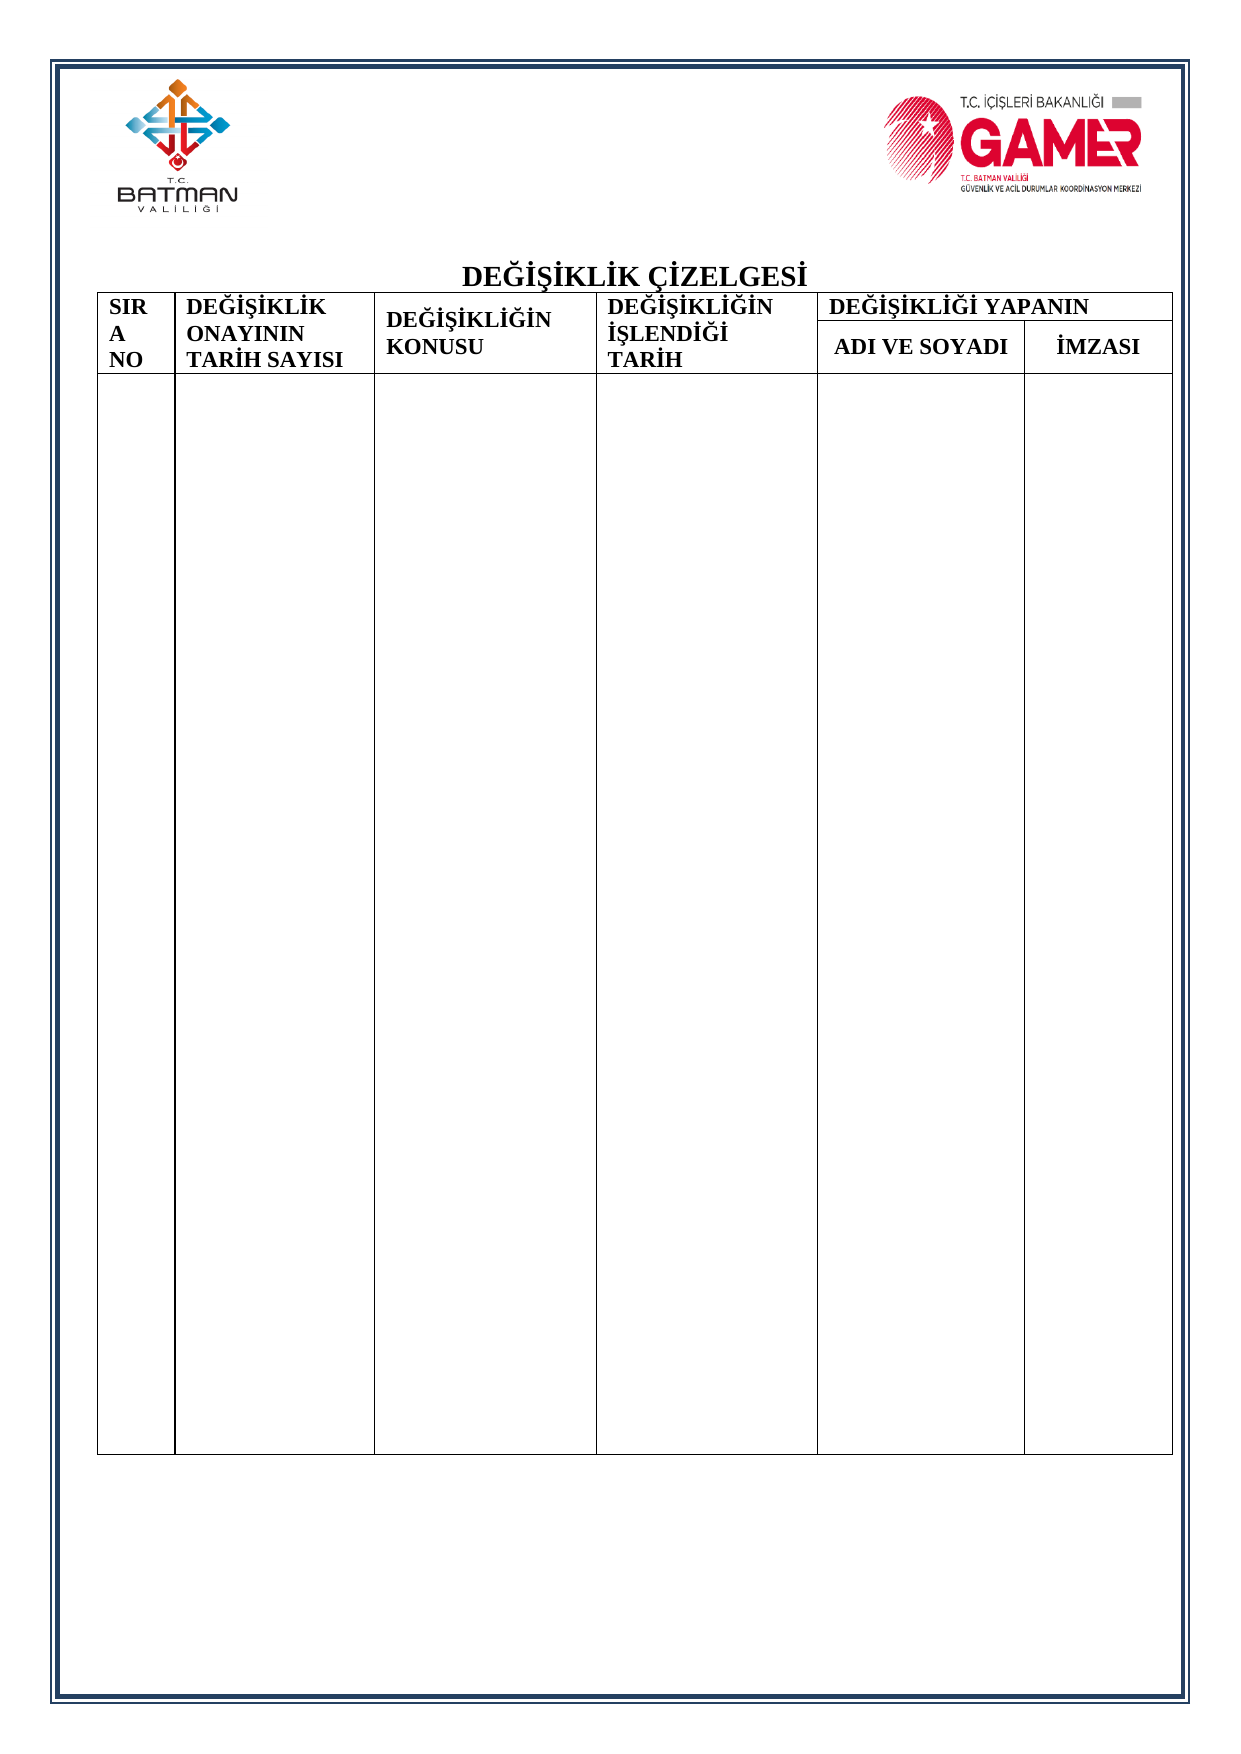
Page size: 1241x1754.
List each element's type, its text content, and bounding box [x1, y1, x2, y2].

table_cell [375, 374, 596, 1454]
table_header DEĞİŞİKLİĞİ YAPANIN [818, 293, 1172, 320]
table_cell [176, 374, 374, 1454]
table_cell İMZASI [1025, 321, 1172, 372]
table_cell [597, 374, 817, 1454]
table_header SIRA NO [98, 293, 174, 372]
text DEĞİŞİKLİK ÇİZELGESİ [148, 259, 1122, 292]
picture [89, 69, 268, 228]
table_header DEĞİŞİKLİĞİN İŞLENDİĞİ TARİH [597, 293, 817, 372]
table_cell [1025, 374, 1172, 1454]
table_header DEĞİŞİKLİK ONAYININ TARİH SAYISI [176, 293, 374, 372]
table_cell ADI VE SOYADI [818, 321, 1024, 372]
table_cell [818, 374, 1024, 1454]
table_header DEĞİŞİKLİĞİN KONUSU [375, 293, 596, 372]
table_cell [98, 374, 174, 1454]
picture [877, 86, 1147, 201]
